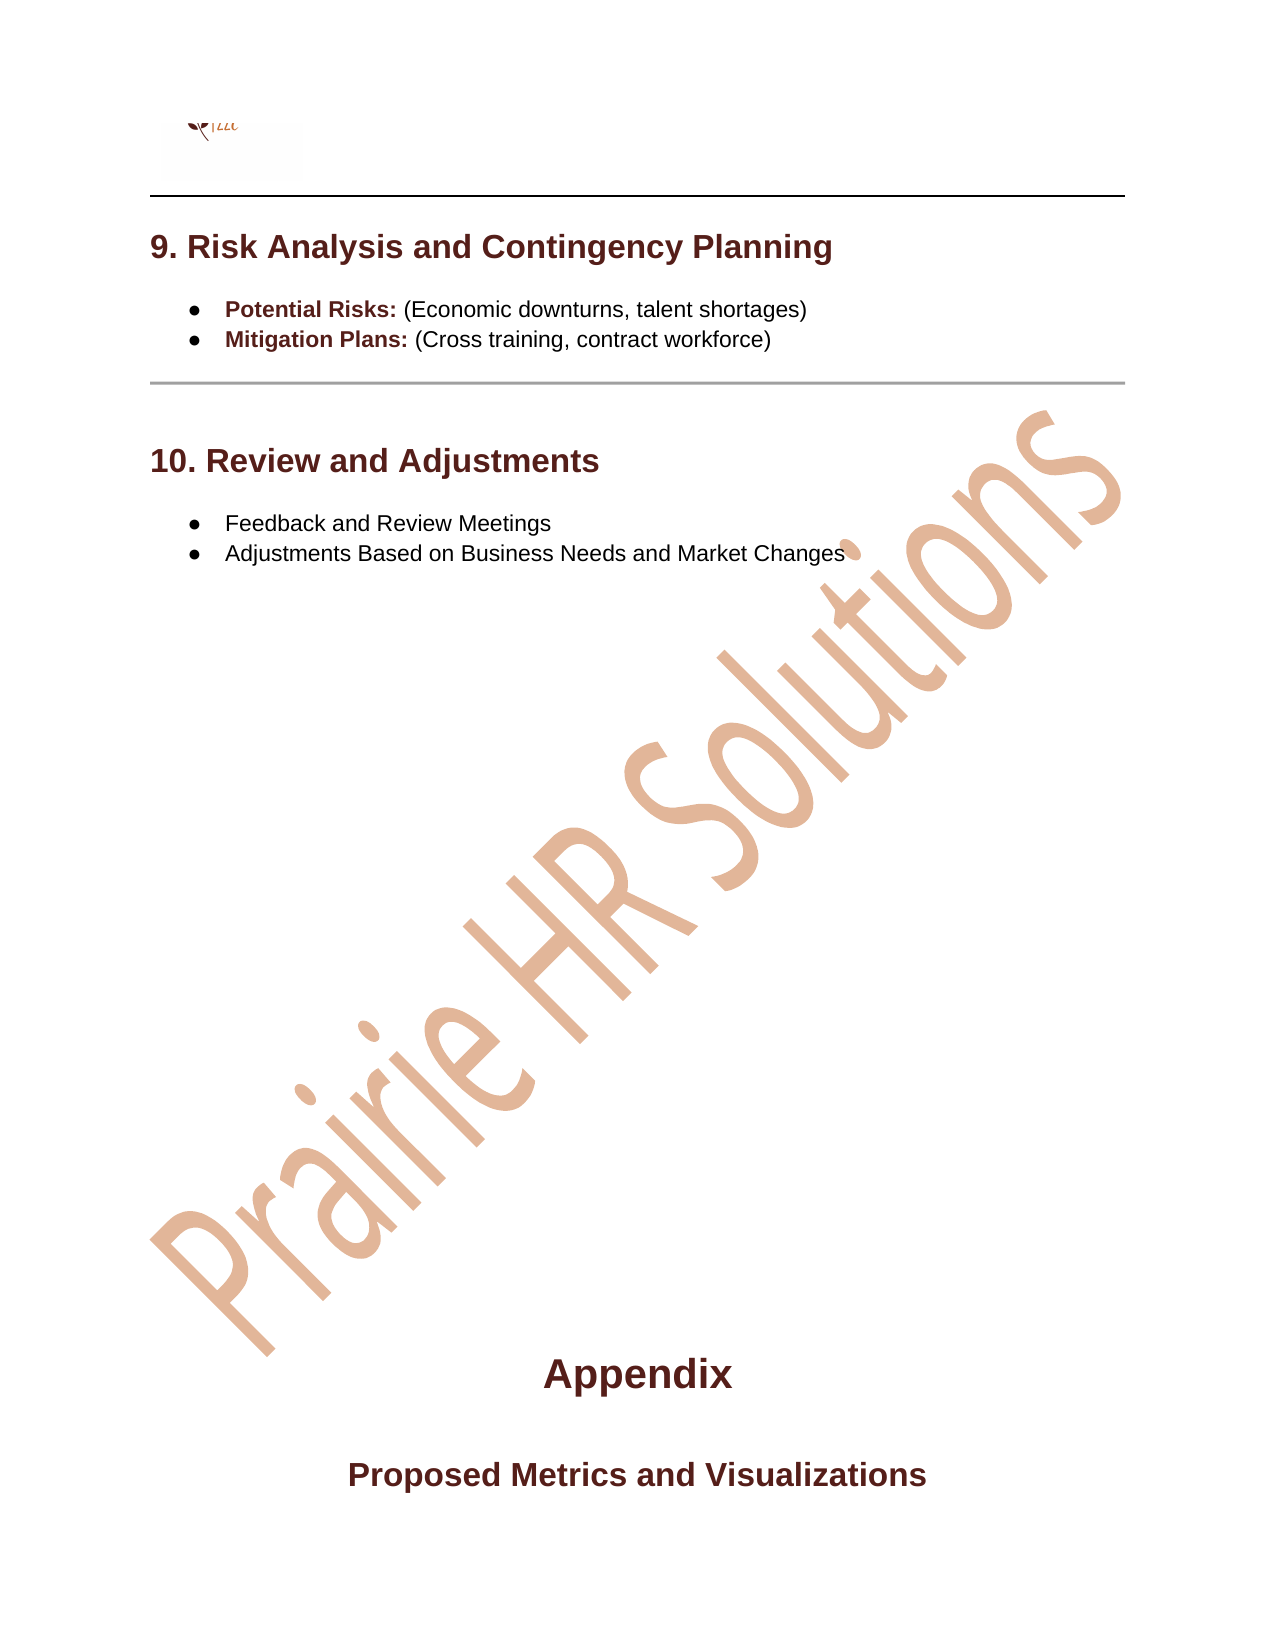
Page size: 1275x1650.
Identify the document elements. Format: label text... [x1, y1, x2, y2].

list Mitigation Plans: (Cross training, contract workforce) [187, 326, 1125, 353]
subtitle 9. Risk Analysis and Contingency Planning [150, 227, 1125, 265]
subtitle 10. Review and Adjustments [150, 441, 1125, 479]
list Adjustments Based on Business Needs and Market Changes [187, 540, 1125, 567]
list Feedback and Review Meetings [187, 510, 1125, 536]
list Potential Risks: (Economic downturns, talent shortages) [187, 296, 1125, 322]
subtitle Proposed Metrics and Visualizations [150, 1455, 1125, 1493]
subtitle Appendix [150, 1350, 1125, 1398]
picture [161, 123, 303, 181]
